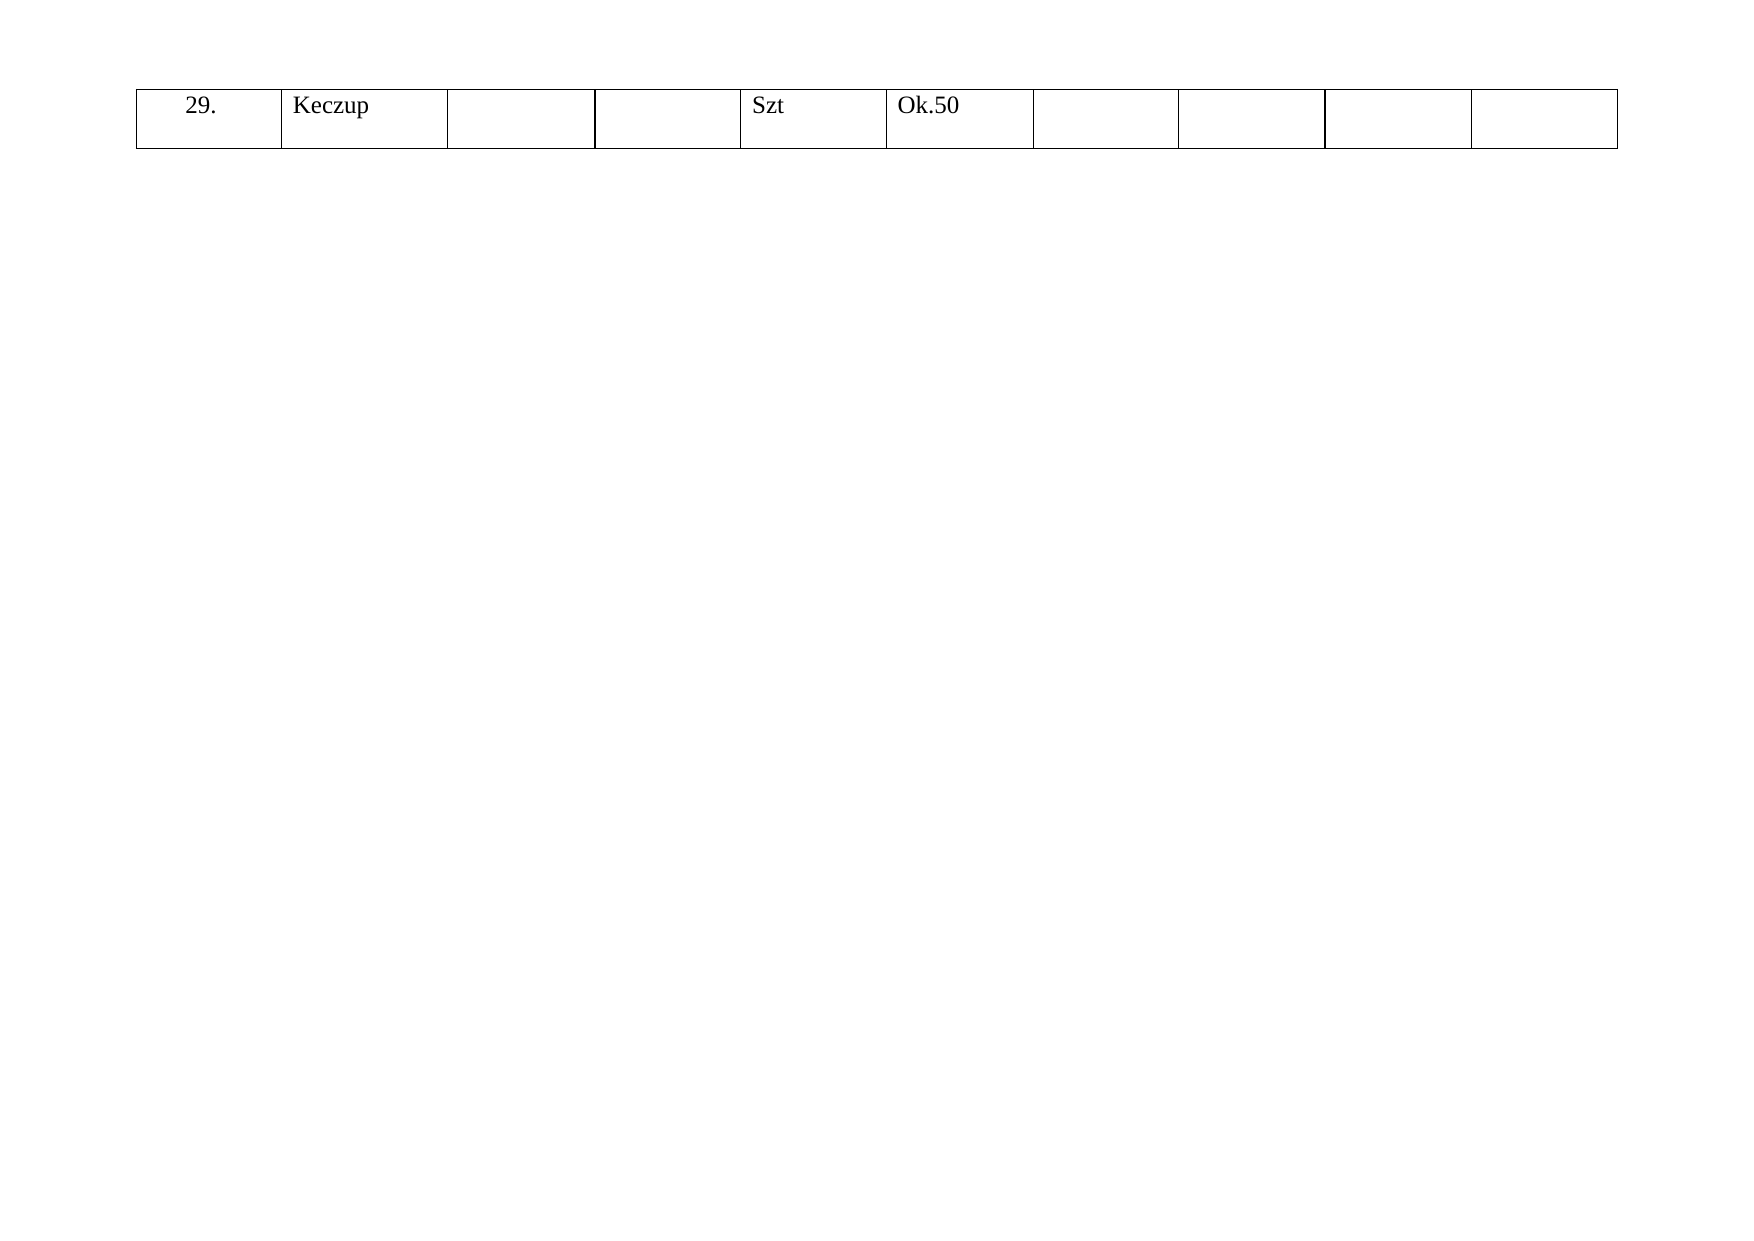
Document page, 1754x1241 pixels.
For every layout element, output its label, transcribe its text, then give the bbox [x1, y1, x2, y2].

table_cell Szt [741, 90, 886, 148]
table_cell Ok.50 [887, 90, 1033, 148]
table_cell [1179, 90, 1324, 148]
table_cell Keczup [282, 90, 447, 148]
table_cell [1472, 90, 1617, 148]
table_cell [448, 90, 594, 148]
table_cell [137, 90, 281, 148]
table_cell [1034, 90, 1178, 148]
table_cell [1326, 90, 1471, 148]
table_cell [596, 90, 740, 148]
